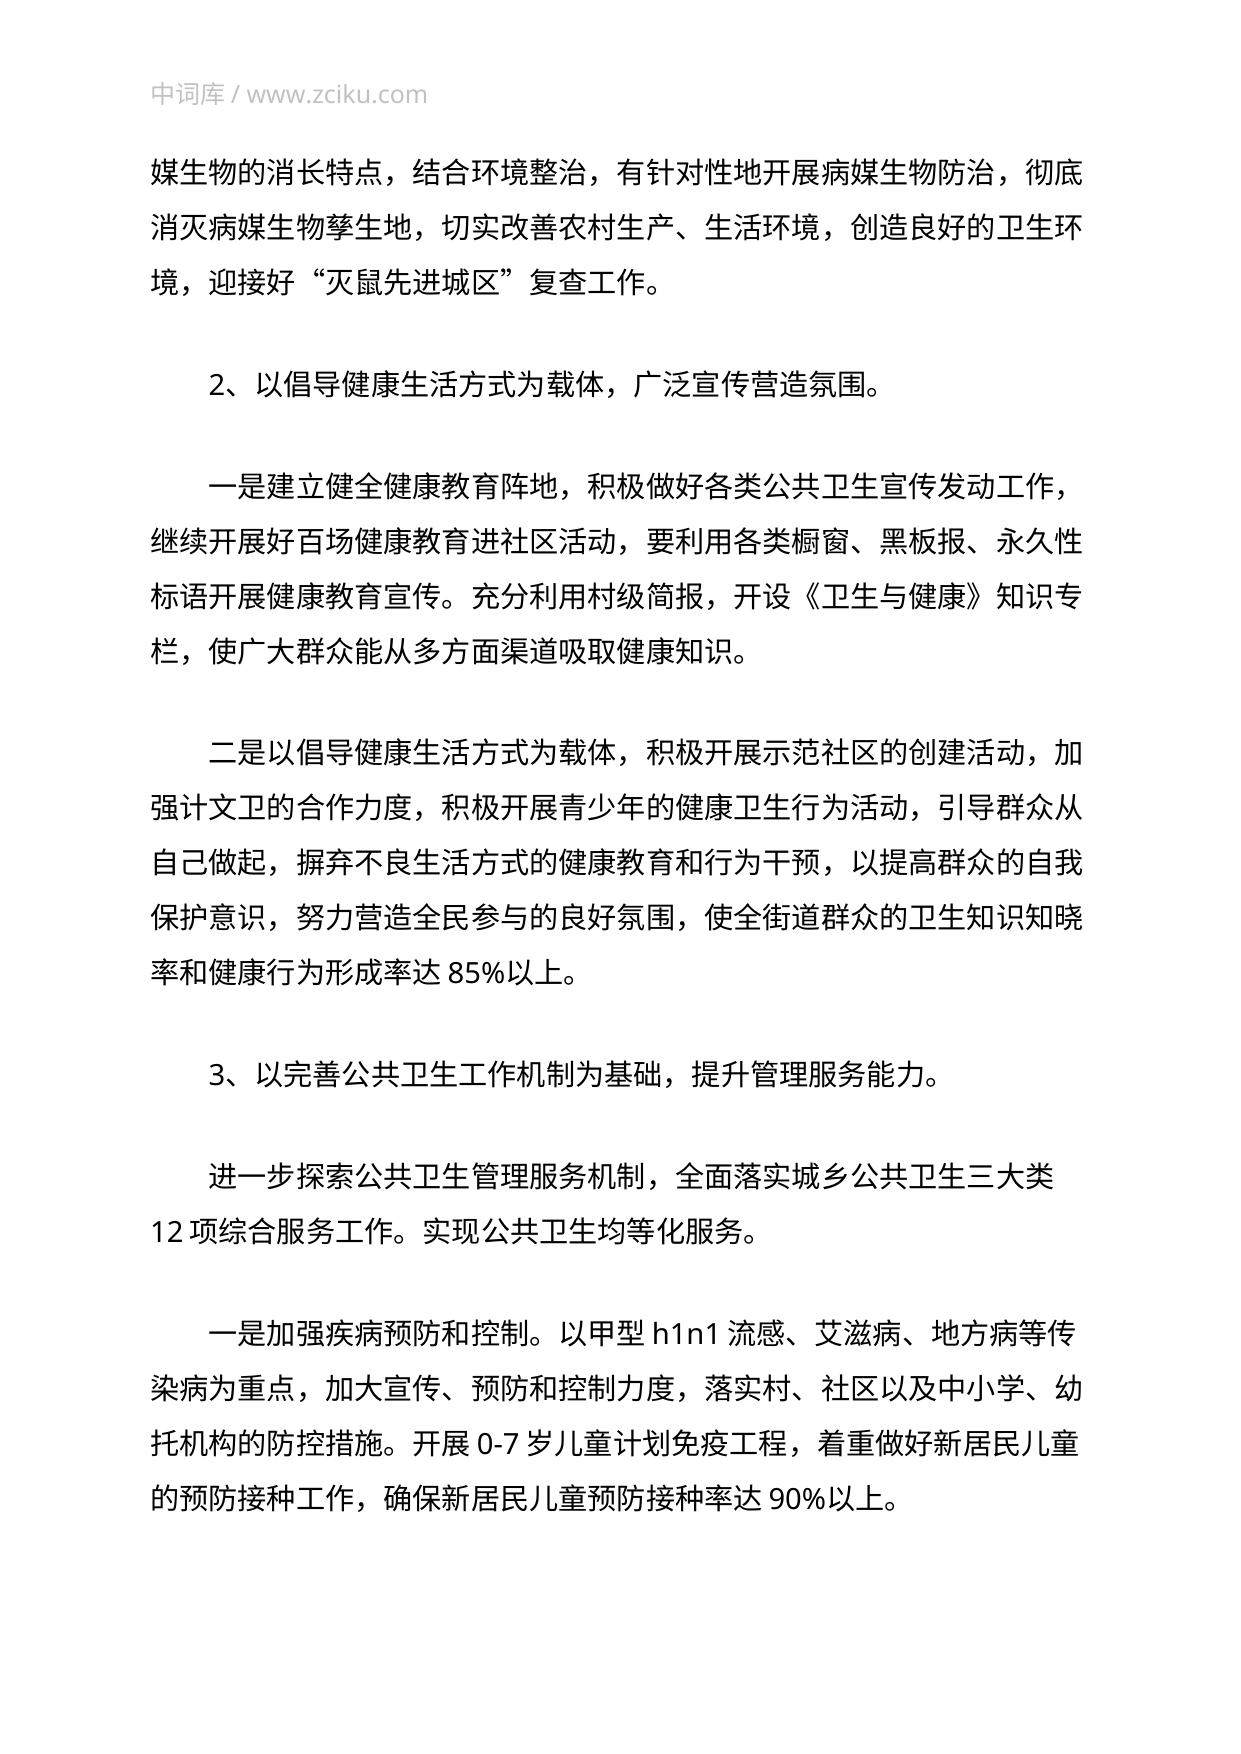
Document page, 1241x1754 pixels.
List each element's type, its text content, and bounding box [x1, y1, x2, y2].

text 进一步探索公共卫生管理服务机制，全面落实城乡公共卫生三大类12项综合服务工作。实现公共卫生均等化服务。 [150, 1153, 1090, 1251]
text 2、以倡导健康生活方式为载体，广泛宣传营造氛围。 [150, 362, 1090, 404]
text 二是以倡导健康生活方式为载体，积极开展示范社区的创建活动，加强计文卫的合作力度，积极开展青少年的健康卫生行为活动，引导群众从自己做起，摒弃不良生活方式的健康教育和行为干预，以提高群众的自我保护意识，努力营造全民参与的良好氛围，使全街道群众的卫生知识知晓率和健康行为形成率达85%以上。 [150, 730, 1090, 992]
text 3、以完善公共卫生工作机制为基础，提升管理服务能力。 [150, 1052, 1090, 1094]
text 一是建立健全健康教育阵地，积极做好各类公共卫生宣传发动工作，继续开展好百场健康教育进社区活动，要利用各类橱窗、黑板报、永久性标语开展健康教育宣传。充分利用村级简报，开设《卫生与健康》知识专栏，使广大群众能从多方面渠道吸取健康知识。 [150, 463, 1090, 671]
text 一是加强疾病预防和控制。以甲型h1n1流感、艾滋病、地方病等传染病为重点，加大宣传、预防和控制力度，落实村、社区以及中小学、幼托机构的防控措施。开展0-7岁儿童计划免疫工程，着重做好新居民儿童的预防接种工作，确保新居民儿童预防接种率达90%以上。 [150, 1310, 1090, 1518]
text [150, 150, 1090, 302]
